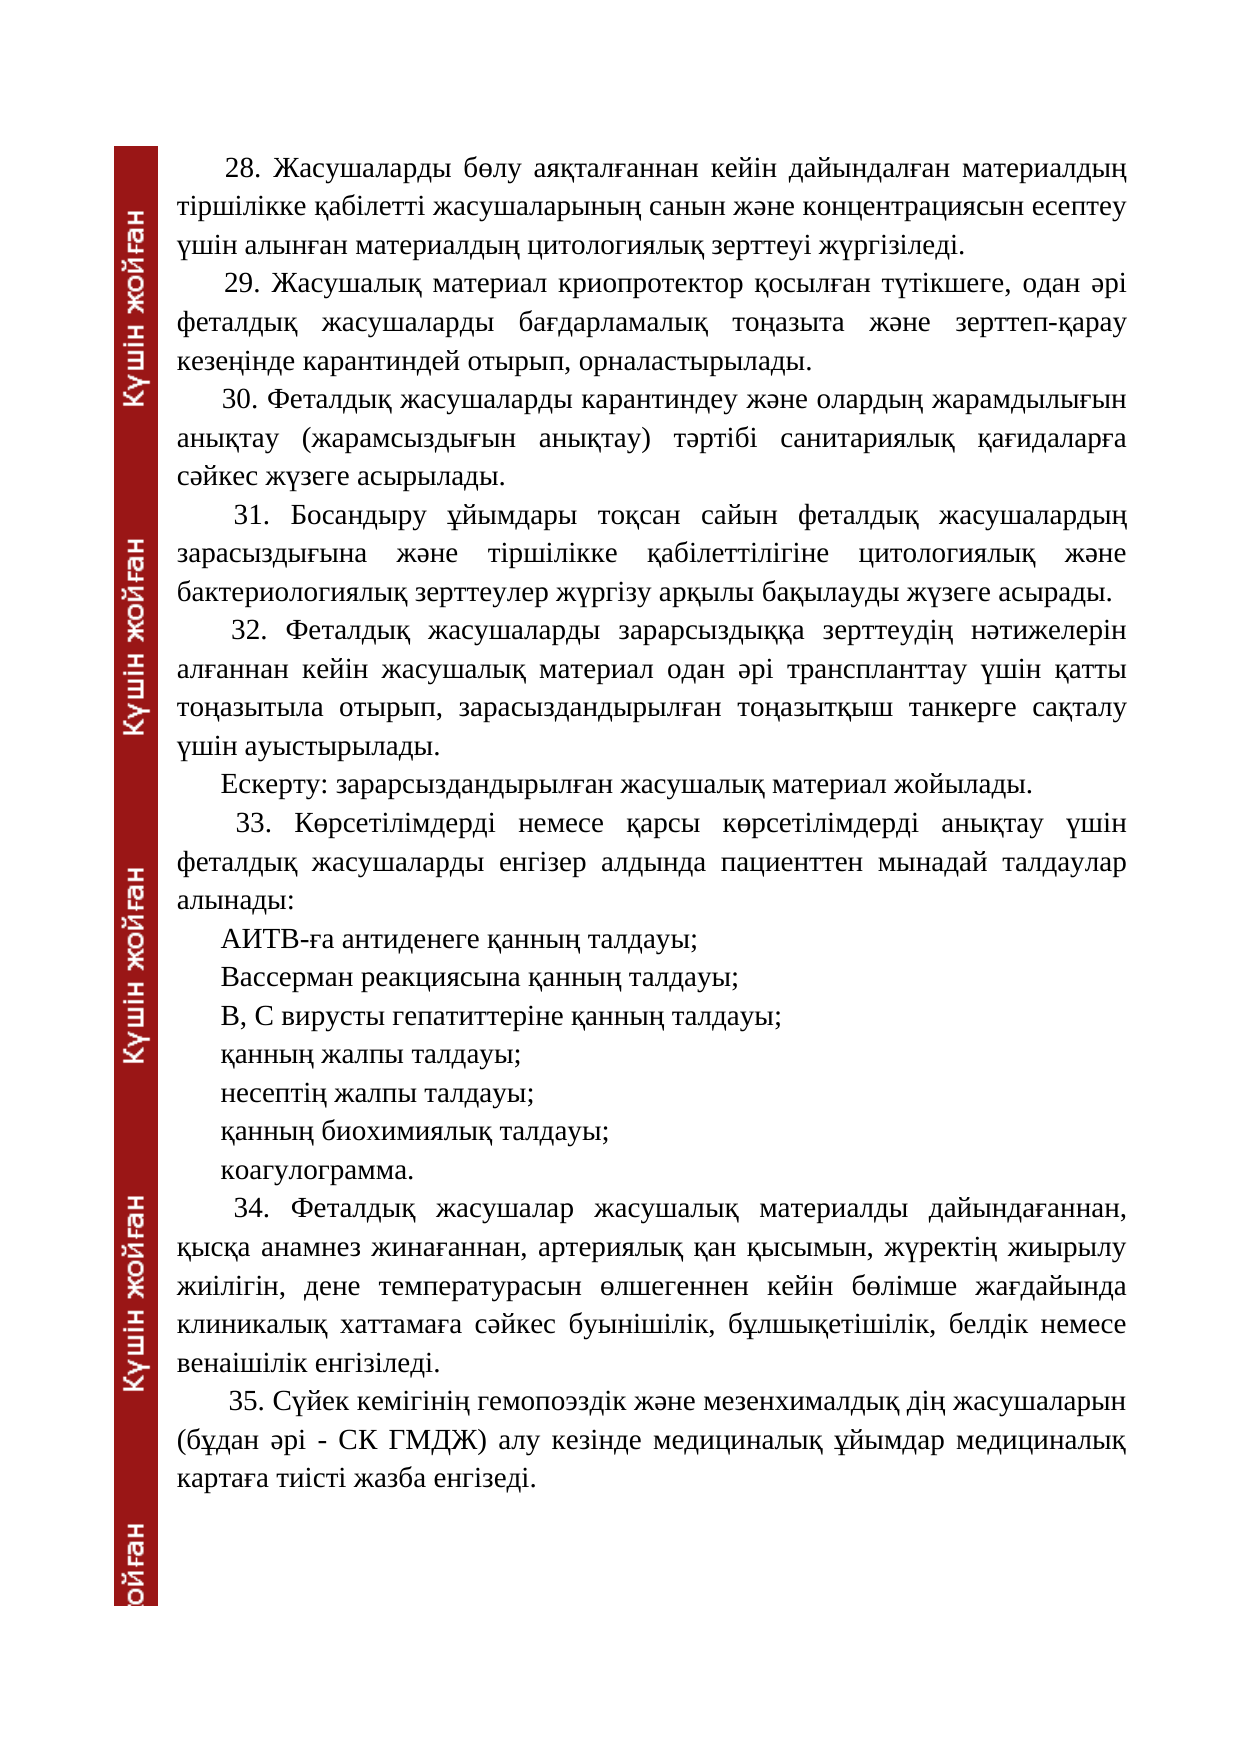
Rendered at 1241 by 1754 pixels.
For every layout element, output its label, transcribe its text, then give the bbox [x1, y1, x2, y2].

text В, С вирусты гепатиттеріне қанның талдауы; [112, 998, 1128, 1031]
picture [114, 492, 158, 497]
picture [114, 800, 158, 805]
picture [114, 1147, 158, 1152]
text 29. Жасушалық материал криопротектор қосылған түтікшеге, одан әрі феталдық жасушаларды бағдарламалық тоңазыта және зерттеп-қарау кезеңінде карантиндей отырып, орналастырылады. [112, 266, 1128, 376]
text 28. Жасушаларды бөлу аяқталғаннан кейін дайындалған материалдың тіршілікке қабілетті жасушаларының санын және концентрациясын есептеу үшін алынған материалдың цитологиялық зерттеуі жүргізіледі. [112, 150, 1128, 261]
picture [114, 762, 158, 767]
text АИТВ-ға антиденеге қанның талдауы; [112, 921, 1128, 954]
text Ескерту: зарарсыздандырылған жасушалық материал жойылады. [112, 767, 1128, 800]
text Вассерман реакциясына қанның талдауы; [112, 959, 1128, 993]
picture [114, 1378, 158, 1383]
text қанның жалпы талдауы; [112, 1036, 1128, 1070]
picture [114, 261, 158, 266]
picture [114, 954, 158, 959]
picture [114, 376, 158, 381]
picture [114, 1070, 158, 1075]
picture [114, 1031, 158, 1036]
text 33. Көрсетілімдерді немесе қарсы көрсетілімдерді анықтау үшін феталдық жасушаларды енгізер алдында пациенттен мынадай талдаулар алынады: [112, 805, 1128, 916]
text несептің жалпы талдауы; [112, 1075, 1128, 1108]
text қанның биохимиялық талдауы; [112, 1113, 1128, 1147]
text 34. Феталдық жасушалар жасушалық материалды дайындағаннан, қысқа анамнез жинағаннан, артериялық қан қысымын, жүректің жиырылу жиілігін, дене температурасын өлшегеннен кейін бөлімше жағдайында клиникалық хаттамаға сәйкес буынішілік, бұлшықетішілік, белдік немесе венаішілік енгізіледі. [112, 1191, 1128, 1378]
text коагулограмма. [112, 1152, 1128, 1186]
picture [114, 916, 158, 921]
text 32. Феталдық жасушаларды зарарсыздыққа зерттеудің нәтижелерін алғаннан кейін жасушалық материал одан әрі транспланттау үшін қатты тоңазытыла отырып, зарасыздандырылған тоңазытқыш танкерге сақталу үшін ауыстырылады. [112, 612, 1128, 762]
text 31. Босандыру ұйымдары тоқсан сайын феталдық жасушалардың зарасыздығына және тіршілікке қабілеттілігіне цитологиялық және бактериологиялық зерттеулер жүргізу арқылы бақылауды жүзеге асырады. [112, 497, 1128, 607]
text 35. Сүйек кемігінің гемопоэздік және мезенхималдық дің жасушаларын (бұдан әрі - СК ГМДЖ) алу кезінде медициналық ұйымдар медициналық картаға тиісті жазба енгізеді. [112, 1383, 1128, 1494]
picture [114, 1186, 158, 1191]
picture [114, 146, 158, 150]
picture [114, 1494, 158, 1606]
picture [114, 1108, 158, 1113]
picture [114, 607, 158, 612]
picture [114, 993, 158, 998]
text 30. Феталдық жасушаларды карантиндеу және олардың жарамдылығын анықтау (жарамсыздығын анықтау) тәртібі санитариялық қағидаларға сәйкес жүзеге асырылады. [112, 381, 1128, 492]
